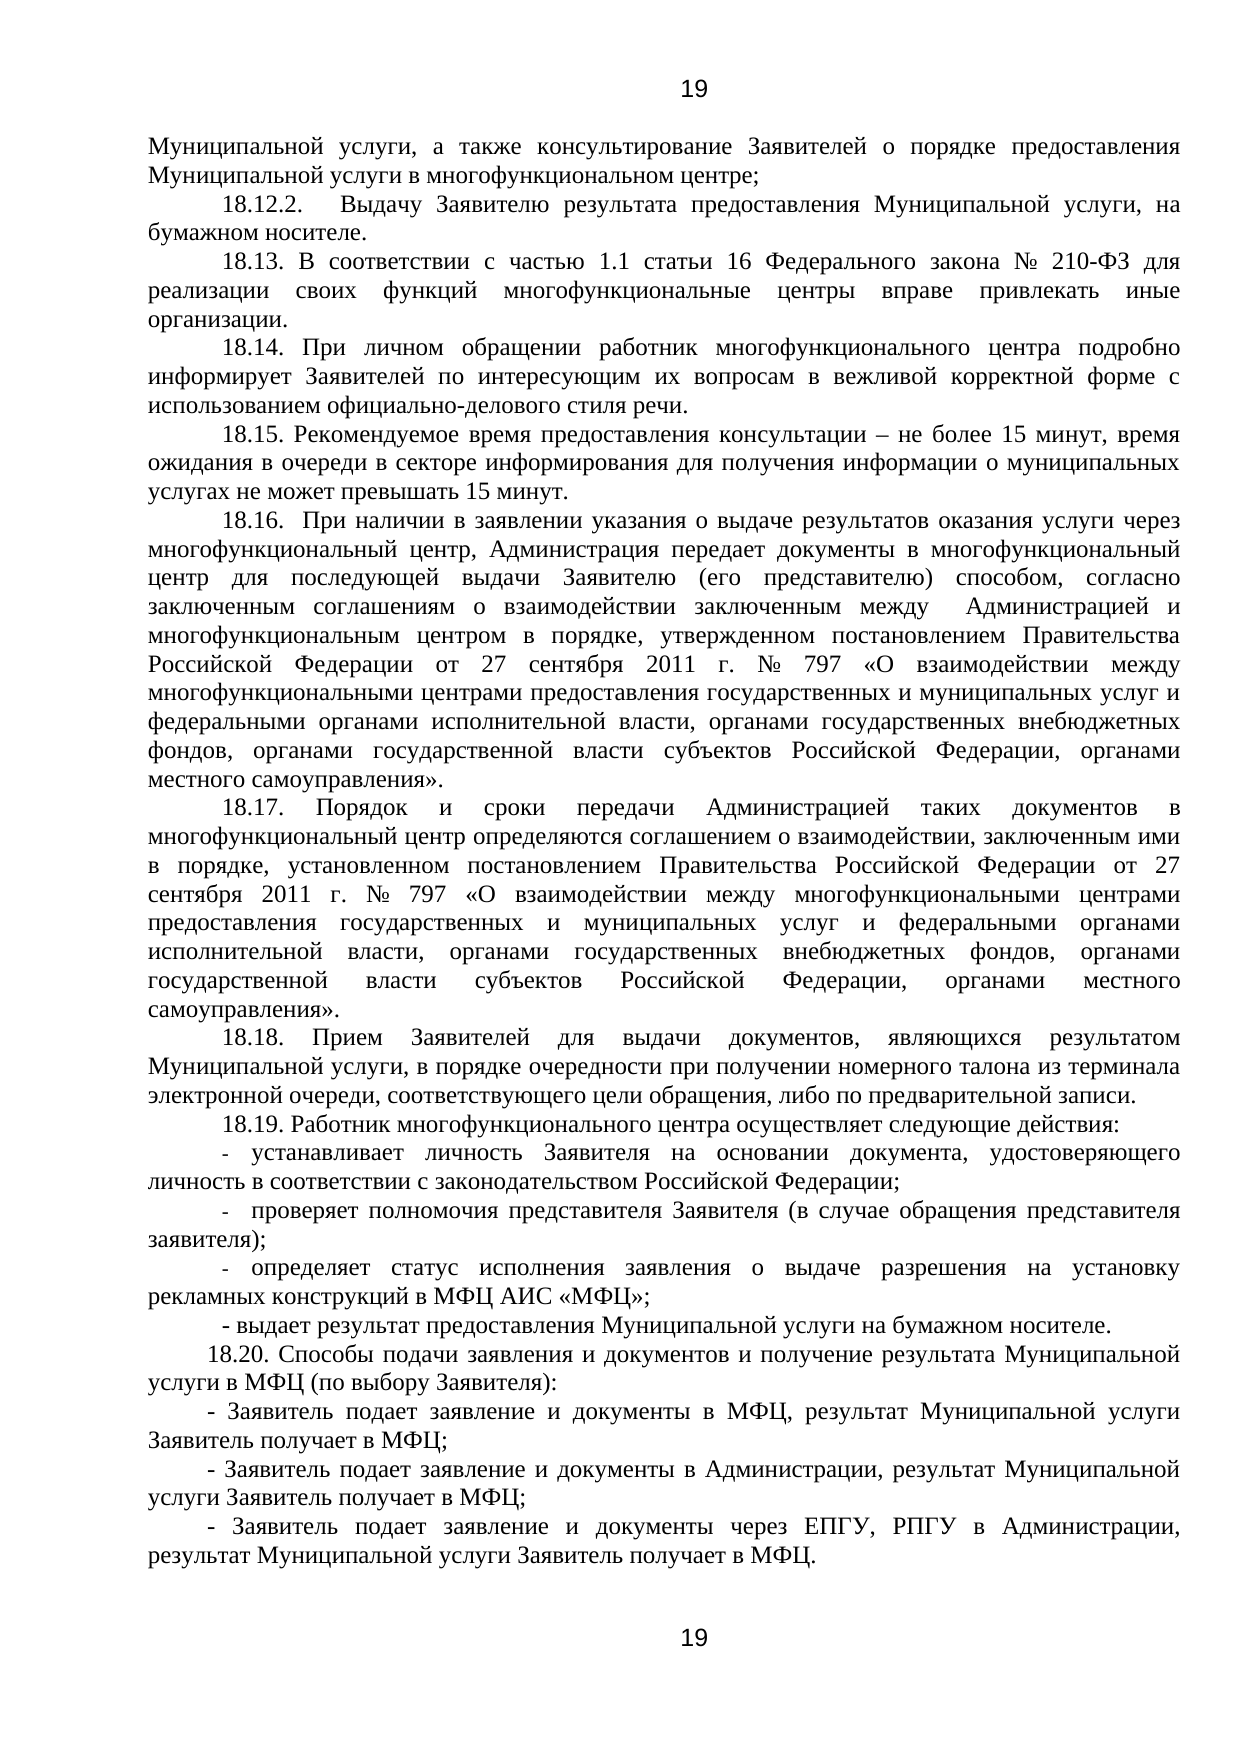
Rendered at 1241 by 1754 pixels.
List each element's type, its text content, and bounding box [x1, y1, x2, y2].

text 18.13. В соответствии с частью 1.1 статьи 16 Федерального закона № 210-ФЗ для реализации своих функций многофункциональные центры вправе привлекать иные организации. [148, 246, 1181, 332]
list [148, 131, 1181, 189]
text - Заявитель подает заявление и документы в Администрации, результат Муниципальной услуги Заявитель получает в МФЦ; [148, 1454, 1181, 1511]
list проверяет полномочия представителя Заявителя (в случае обращения представителя заявителя); [148, 1195, 1181, 1252]
text - Заявитель подает заявление и документы в МФЦ, результат Муниципальной услуги Заявитель получает в МФЦ; [148, 1396, 1181, 1454]
list устанавливает личность Заявителя на основании документа, удостоверяющего личность в соответствии с законодательством Российской Федерации; [148, 1137, 1181, 1195]
text 18.17. Порядок и сроки передачи Администрацией таких документов в многофункциональный центр определяются соглашением о взаимодействии, заключенным ими в порядке, установленном постановлением Правительства Российской Федерации от 27 сентября 2011 г. № 797 «О взаимодействии между многофункциональными центрами предоставления государственных и муниципальных услуг и федеральными органами исполнительной власти, органами государственных внебюджетных фондов, органами государственной власти субъектов Российской Федерации, органами местного самоуправления». [148, 792, 1181, 1022]
text - выдает результат предоставления Муниципальной услуги на бумажном носителе. [148, 1310, 1181, 1339]
text 18.14. При личном обращении работник многофункционального центра подробно информирует Заявителей по интересующим их вопросам в вежливой корректной форме с использованием официально-делового стиля речи. [148, 332, 1181, 419]
text 18.16. При наличии в заявлении указания о выдаче результатов оказания услуги через многофункциональный центр, Администрация передает документы в многофункциональный центр для последующей выдачи Заявителю (его представителю) способом, согласно заключенным соглашениям о взаимодействии заключенным между Администрацией и многофункциональным центром в порядке, утвержденном постановлением Правительства Российской Федерации от 27 сентября 2011 г. № 797 «О взаимодействии между многофункциональными центрами предоставления государственных и муниципальных услуг и федеральными органами исполнительной власти, органами государственных внебюджетных фондов, органами государственной власти субъектов Российской Федерации, органами местного самоуправления». [148, 505, 1181, 792]
list Выдачу Заявителю результата предоставления Муниципальной услуги, на бумажном носителе. [148, 189, 1181, 246]
text 18.20. Способы подачи заявления и документов и получение результата Муниципальной услуги в МФЦ (по выбору Заявителя): [148, 1339, 1181, 1396]
text 18.19. Работник многофункционального центра осуществляет следующие действия: [148, 1109, 1181, 1137]
text 18.15. Рекомендуемое время предоставления консультации – не более 15 минут, время ожидания в очереди в секторе информирования для получения информации о муниципальных услугах не может превышать 15 минут. [148, 419, 1181, 505]
text 18.18. Прием Заявителей для выдачи документов, являющихся результатом Муниципальной услуги, в порядке очередности при получении номерного талона из терминала электронной очереди, соответствующего цели обращения, либо по предварительной записи. [148, 1022, 1181, 1109]
text - Заявитель подает заявление и документы через ЕПГУ, РПГУ в Администрации, результат Муниципальной услуги Заявитель получает в МФЦ. [148, 1511, 1181, 1569]
list определяет статус исполнения заявления о выдаче разрешения на установку рекламных конструкций в МФЦ АИС «МФЦ»; [148, 1252, 1181, 1310]
